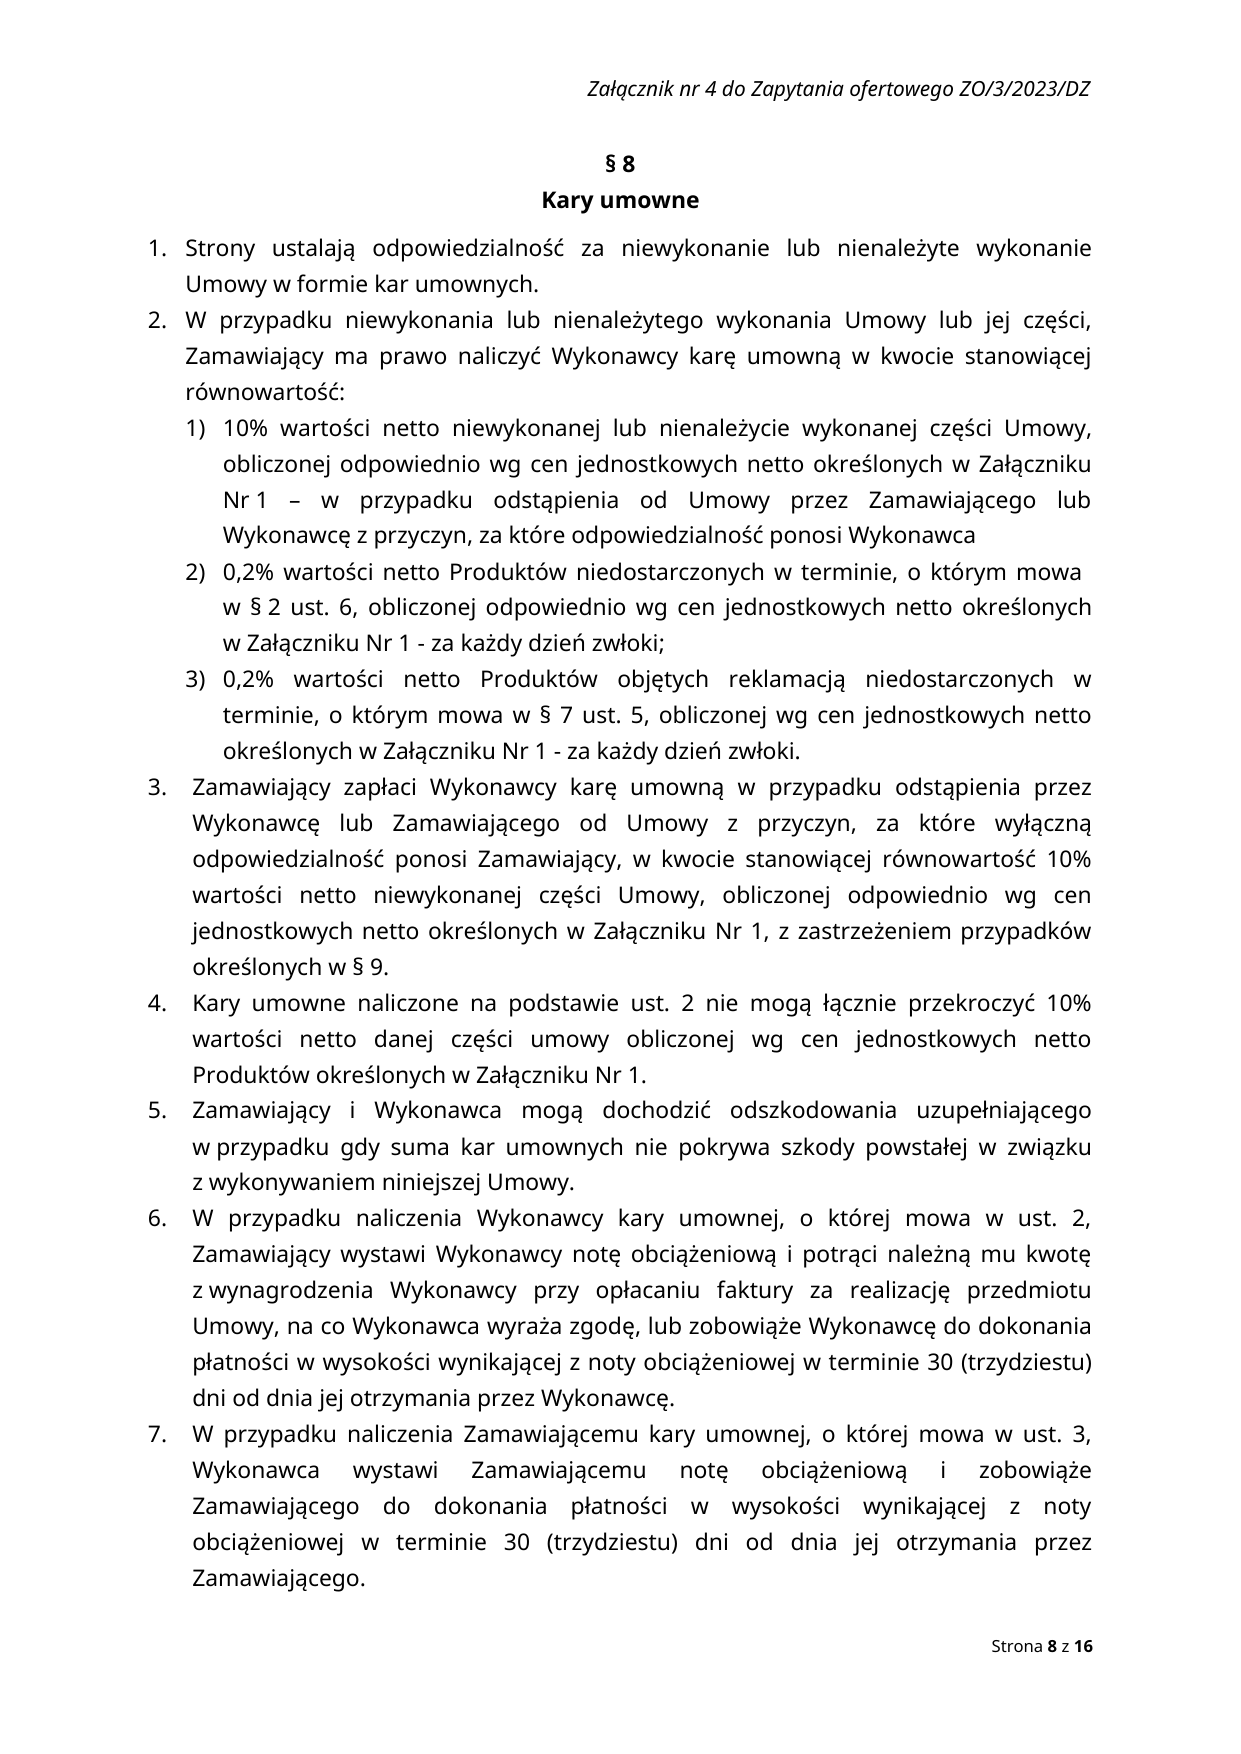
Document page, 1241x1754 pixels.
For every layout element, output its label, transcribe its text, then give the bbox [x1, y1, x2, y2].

text 2) 0,2% wartości netto Produktów niedostarczonych w terminie, o którym mowa w § 2 ust. 6, obliczonej odpowiednio wg cen jednostkowych netto określonych w Załączniku Nr 1 - za każdy dzień zwłoki; [185, 555, 1093, 658]
text 1) 10% wartości netto niewykonanej lub nienależycie wykonanej części Umowy, obliczonej odpowiednio wg cen jednostkowych netto określonych w Załączniku Nr 1 – w przypadku odstąpienia od Umowy przez Zamawiającego lub Wykonawcę z przyczyn, za które odpowiedzialność ponosi Wykonawca [185, 412, 1093, 551]
list § 8 [148, 148, 1093, 179]
text 3. Zamawiający zapłaci Wykonawcy karę umowną w przypadku odstąpienia przez Wykonawcę lub Zamawiającego od Umowy z przyczyn, za które wyłączną odpowiedzialność ponosi Zamawiający, w kwocie stanowiącej równowartość 10% wartości netto niewykonanej części Umowy, obliczonej odpowiednio wg cen jednostkowych netto określonych w Załączniku Nr 1, z zastrzeżeniem przypadków określonych w § 9. [148, 771, 1093, 982]
text 3) 0,2% wartości netto Produktów objętych reklamacją niedostarczonych w terminie, o którym mowa w § 7 ust. 5, obliczonej wg cen jednostkowych netto określonych w Załączniku Nr 1 - za każdy dzień zwłoki. [185, 663, 1093, 766]
text 6. W przypadku naliczenia Wykonawcy kary umownej, o której mowa w ust. 2, Zamawiający wystawi Wykonawcy notę obciążeniową i potrąci należną mu kwotę z wynagrodzenia Wykonawcy przy opłacaniu faktury za realizację przedmiotu Umowy, na co Wykonawca wyraża zgodę, lub zobowiąże Wykonawcę do dokonania płatności w wysokości wynikającej z noty obciążeniowej w terminie 30 (trzydziestu) dni od dnia jej otrzymania przez Wykonawcę. [148, 1202, 1093, 1413]
text 4. Kary umowne naliczone na podstawie ust. 2 nie mogą łącznie przekroczyć 10% wartości netto danej części umowy obliczonej wg cen jednostkowych netto Produktów określonych w Załączniku Nr 1. [148, 987, 1093, 1090]
text 7. W przypadku naliczenia Zamawiającemu kary umownej, o której mowa w ust. 3, Wykonawca wystawi Zamawiającemu notę obciążeniową i zobowiąże Zamawiającego do dokonania płatności w wysokości wynikającej z noty obciążeniowej w terminie 30 (trzydziestu) dni od dnia jej otrzymania przez Zamawiającego. [148, 1418, 1093, 1593]
list Kary umowne [148, 183, 1093, 215]
text 5. Zamawiający i Wykonawca mogą dochodzić odszkodowania uzupełniającego w przypadku gdy suma kar umownych nie pokrywa szkody powstałej w związku z wykonywaniem niniejszej Umowy. [148, 1094, 1093, 1198]
list Strony ustalają odpowiedzialność za niewykonanie lub nienależyte wykonanie Umowy w formie kar umownych. [148, 232, 1093, 299]
list W przypadku niewykonania lub nienależytego wykonania Umowy lub jej części, Zamawiający ma prawo naliczyć Wykonawcy karę umowną w kwocie stanowiącej równowartość: [148, 304, 1093, 407]
